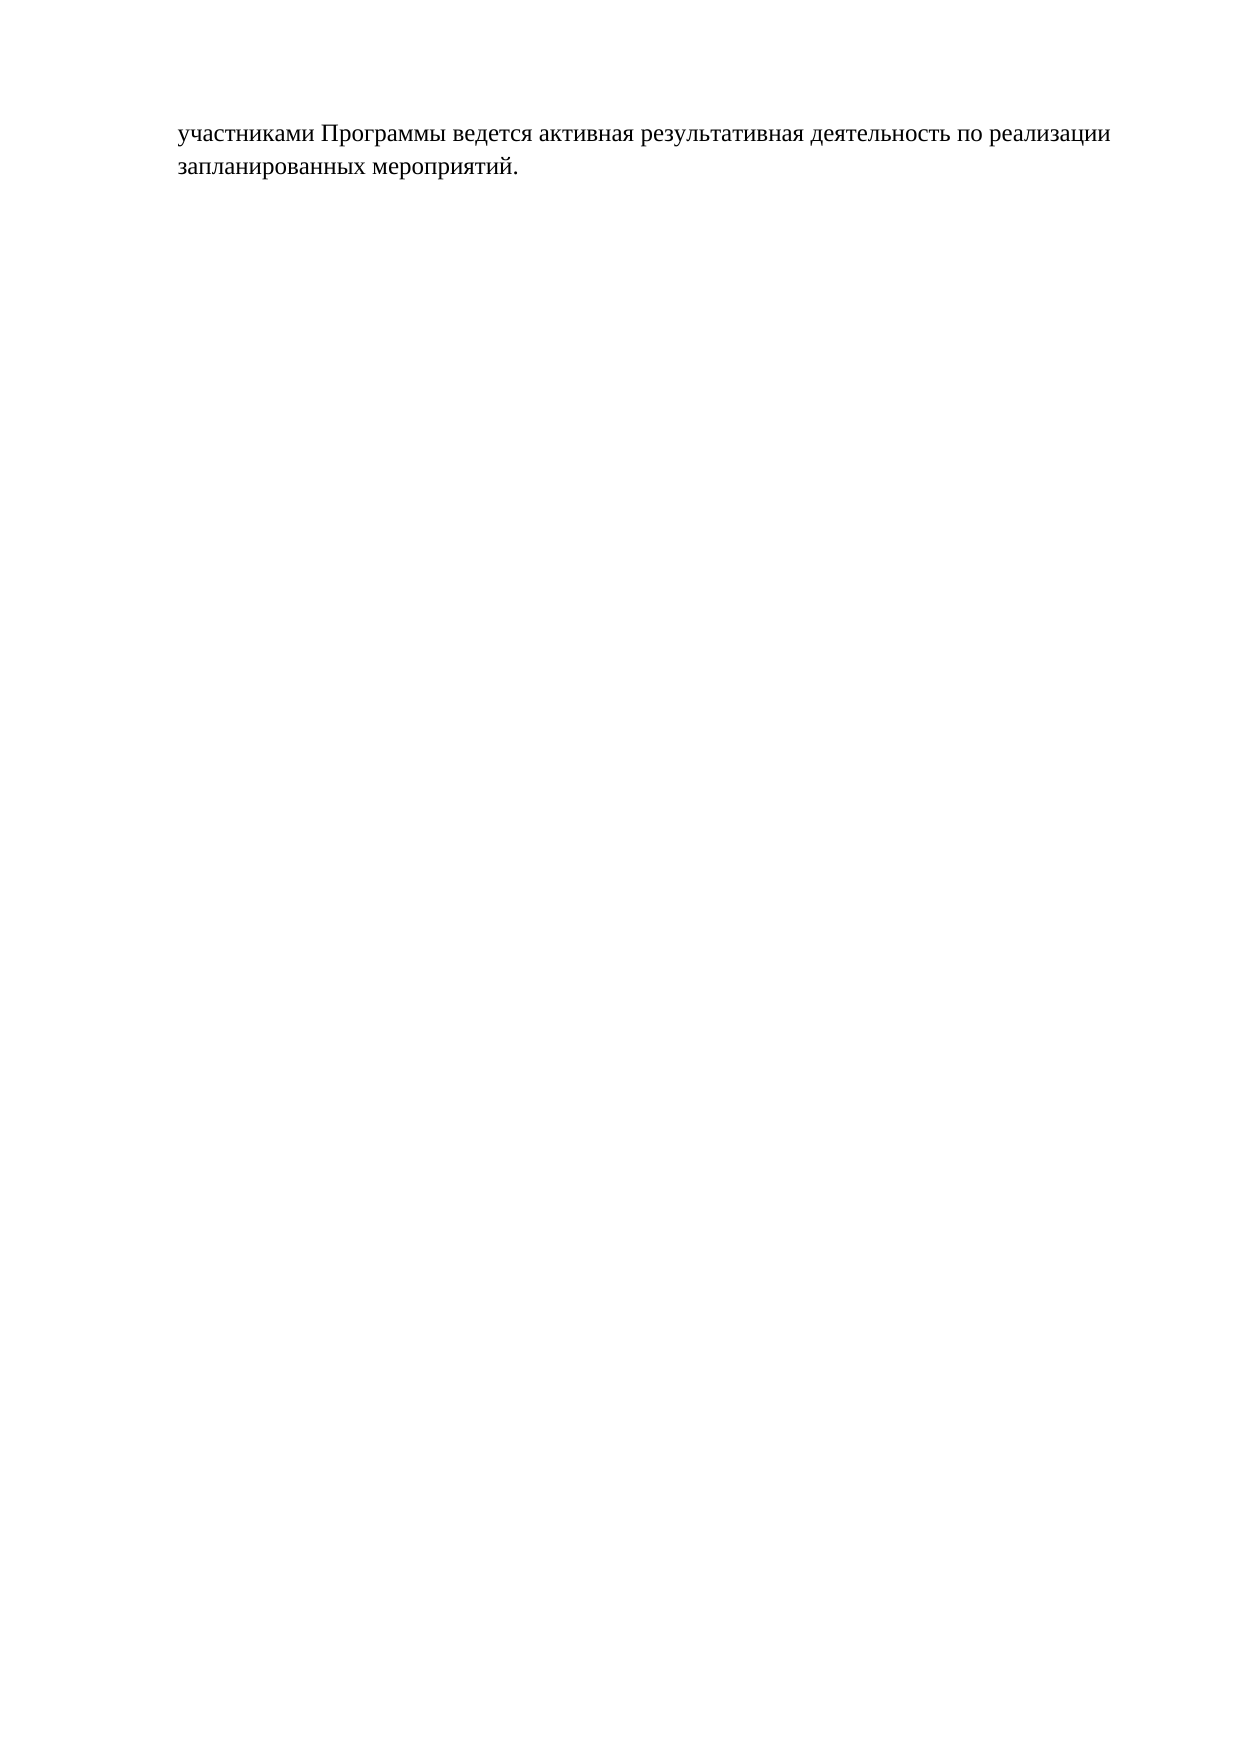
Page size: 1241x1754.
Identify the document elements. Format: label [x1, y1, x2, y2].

text [177, 118, 1152, 180]
